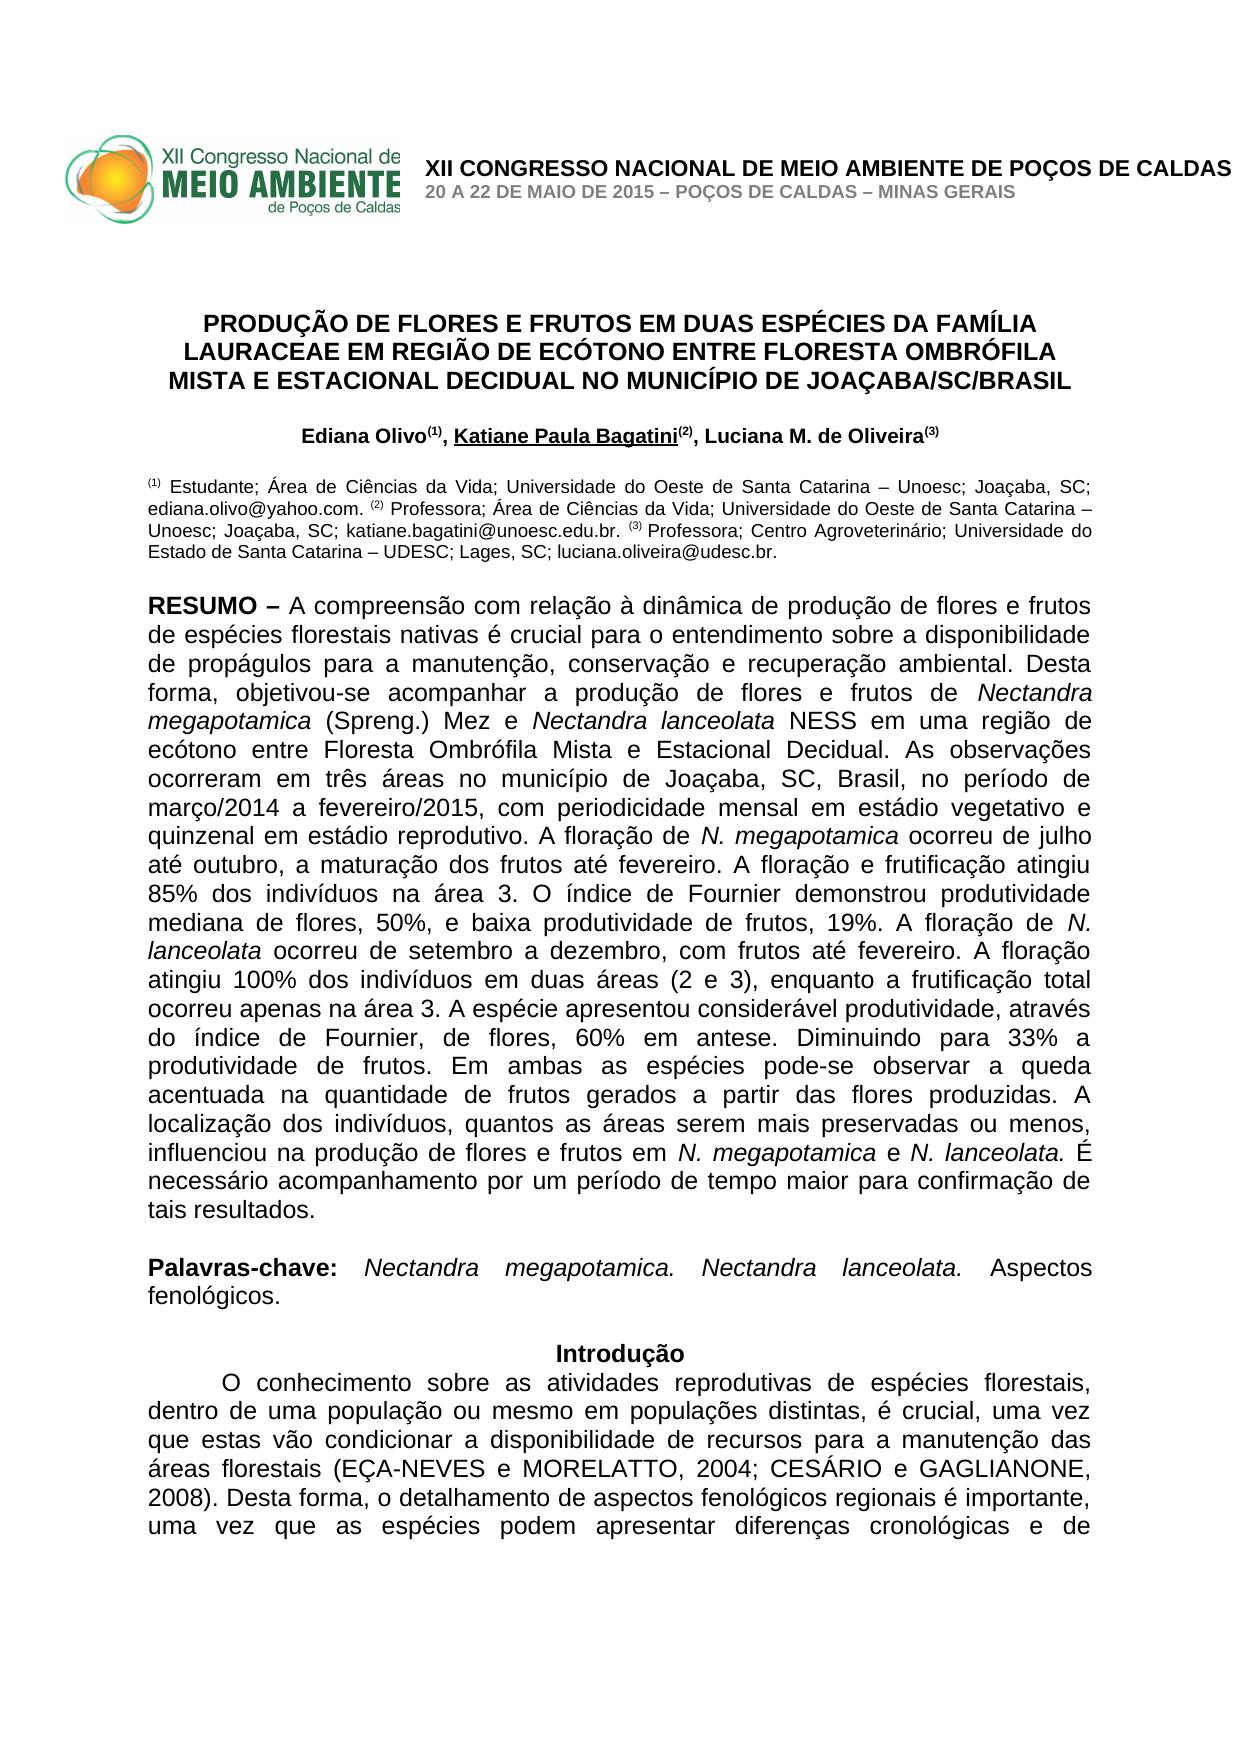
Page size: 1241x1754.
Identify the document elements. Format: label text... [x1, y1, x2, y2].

text Introdução [148, 1339, 1092, 1367]
text Palavras-chave: Nectandra megapotamica. Nectandra lanceolata. Aspectos fenológicos. [148, 1252, 1092, 1310]
text (1) Estudante; Área de Ciências da Vida; Universidade do Oeste de Santa Catarina – Unoesc; Joaçaba, SC; ediana.olivo@yahoo.com. (2) Professora; Área de Ciências da Vida; Universidade do Oeste de Santa Catarina – Unoesc; Joaçaba, SC; katiane.bagatini@unoesc.edu.br. (3) Professora; Centro Agroveterinário; Universidade do Estado de Santa Catarina – UDESC; Lages, SC; luciana.oliveira@udesc.br. [148, 476, 1092, 562]
text RESUMO – A compreensão com relação à dinâmica de produção de flores e frutos de espécies florestais nativas é crucial para o entendimento sobre a disponibilidade de propágulos para a manutenção, conservação e recuperação ambiental. Desta forma, objetivou-se acompanhar a produção de flores e frutos de Nectandra megapotamica (Spreng.) Mez e Nectandra lanceolata NESS em uma região de ecótono entre Floresta Ombrófila Mista e Estacional Decidual. As observações ocorreram em três áreas no município de Joaçaba, SC, Brasil, no período de março/2014 a fevereiro/2015, com periodicidade mensal em estádio vegetativo e quinzenal em estádio reprodutivo. A floração de N. megapotamica ocorreu de julho até outubro, a maturação dos frutos até fevereiro. A floração e frutificação atingiu 85% dos indivíduos na área 3. O índice de Fournier demonstrou produtividade mediana de flores, 50%, e baixa produtividade de frutos, 19%. A floração de N. lanceolata ocorreu de setembro a dezembro, com frutos até fevereiro. A floração atingiu 100% dos indivíduos em duas áreas (2 e 3), enquanto a frutificação total ocorreu apenas na área 3. A espécie apresentou considerável produtividade, através do índice de Fournier, de flores, 60% em antese. Diminuindo para 33% a produtividade de frutos. Em ambas as espécies pode-se observar a queda acentuada na quantidade de frutos gerados a partir das flores produzidas. A localização dos indivíduos, quantos as áreas serem mais preservadas ou menos, influenciou na produção de flores e frutos em N. megapotamica e N. lanceolata. É necessário acompanhamento por um período de tempo maior para confirmação de tais resultados. [148, 591, 1092, 1224]
text Ediana Olivo(1), Katiane Paula Bagatini(2), Luciana M. de Oliveira(3) [148, 423, 1092, 447]
text PRODUÇÃO DE FLORES E FRUTOS EM DUAS ESPÉCIES DA FAMÍLIA LAURACEAE EM REGIÃO DE ECÓTONO ENTRE FLORESTA OMBRÓFILA MISTA E ESTACIONAL DECIDUAL NO MUNICÍPIO DE JOAÇABA/SC/BRASIL [148, 308, 1092, 395]
picture [65, 135, 400, 224]
